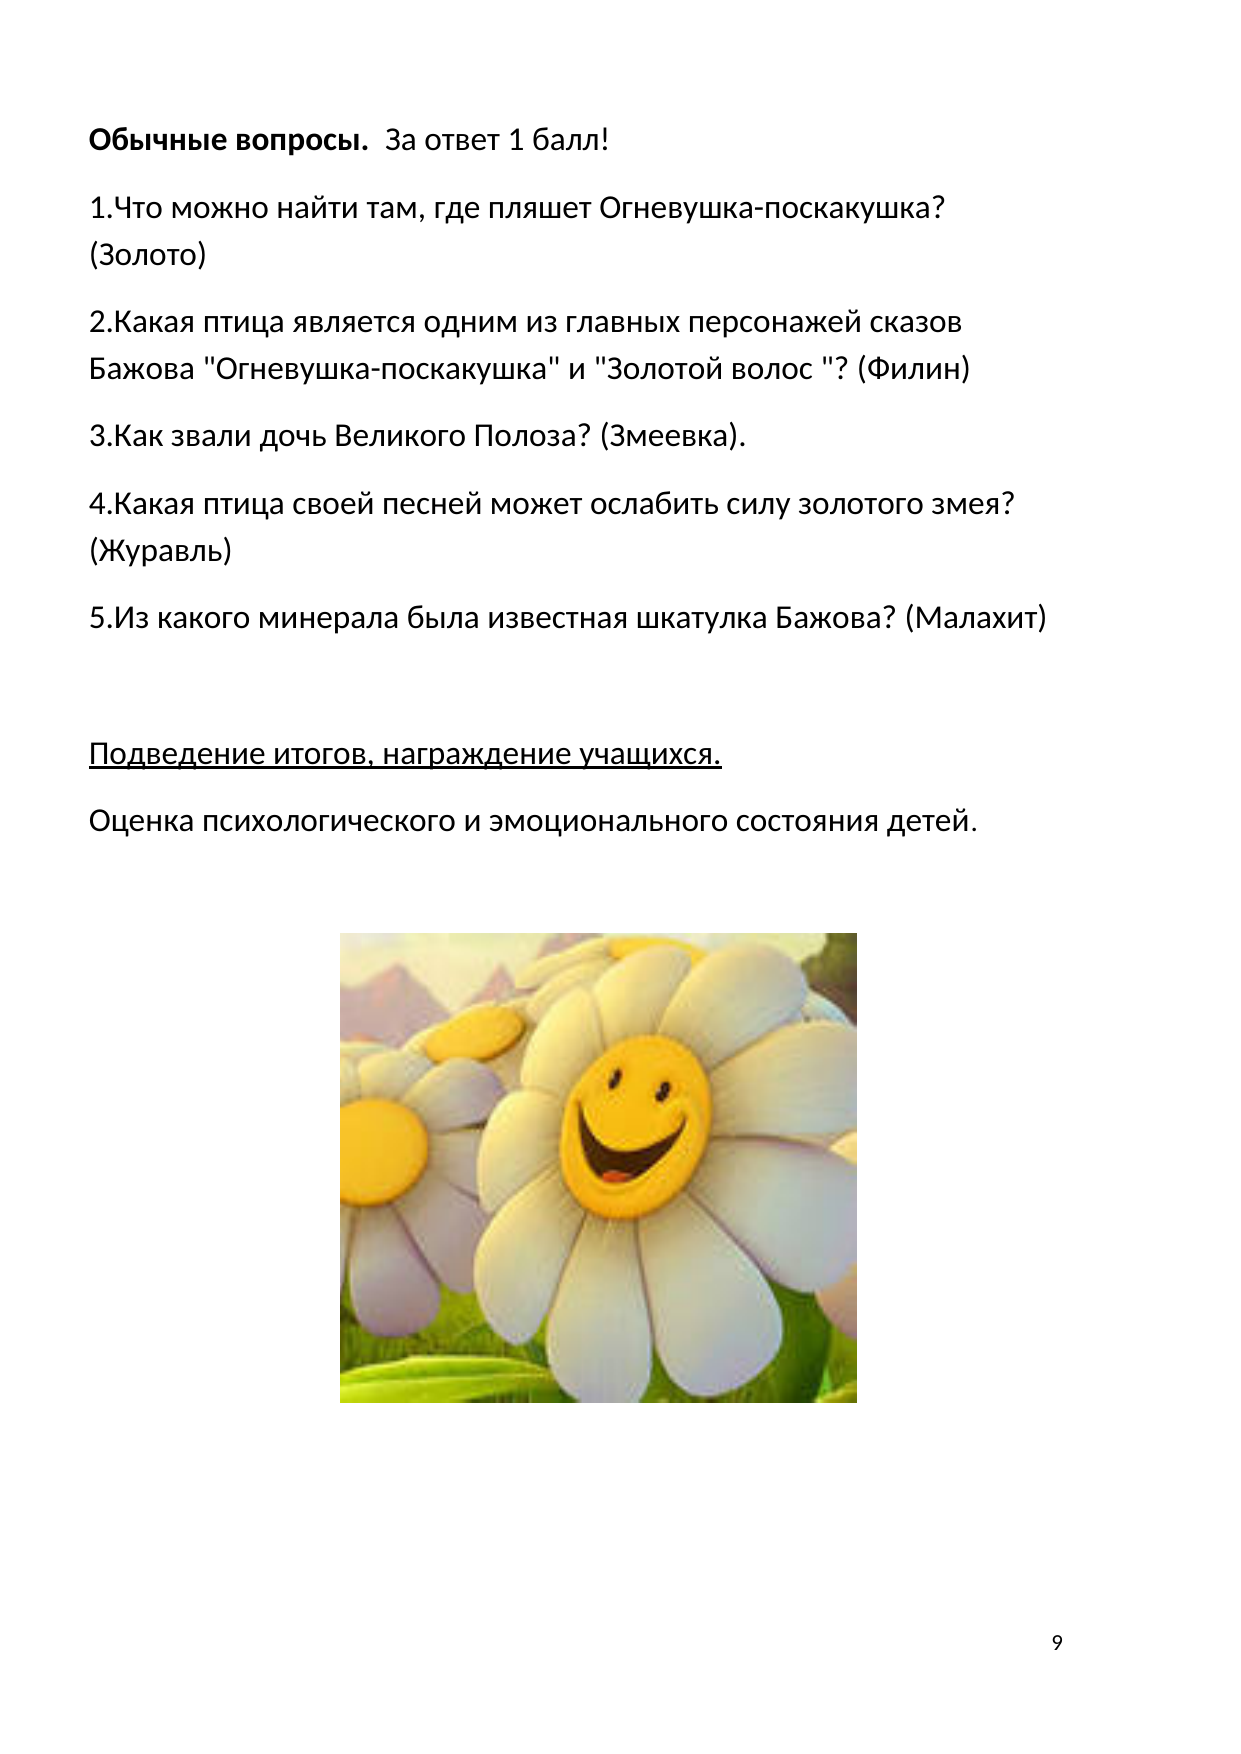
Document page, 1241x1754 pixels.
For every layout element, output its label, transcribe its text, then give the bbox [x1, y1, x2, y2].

text Оценка психологического и эмоционального состояния детей. [88, 799, 1063, 840]
picture [340, 933, 857, 1403]
text 2.Какая птица является одним из главных персонажей сказов Бажова "Огневушка-поскакушка" и "Золотой волос "? (Филин) [88, 300, 1063, 388]
text Подведение итогов, награждение учащихся. [88, 732, 1063, 772]
text 3.Как звали дочь Великого Полоза? (Змеевка). [88, 414, 1063, 455]
text 5.Из какого минерала была известная шкатулка Бажова? (Малахит) [88, 596, 1063, 637]
text 1.Что можно найти там, где пляшет Огневушка-поскакушка? (Золото) [88, 186, 1063, 273]
text 4.Какая птица своей песней может ослабить силу золотого змея? (Журавль) [88, 482, 1063, 569]
text Обычные вопросы. За ответ 1 балл! [88, 118, 1063, 159]
